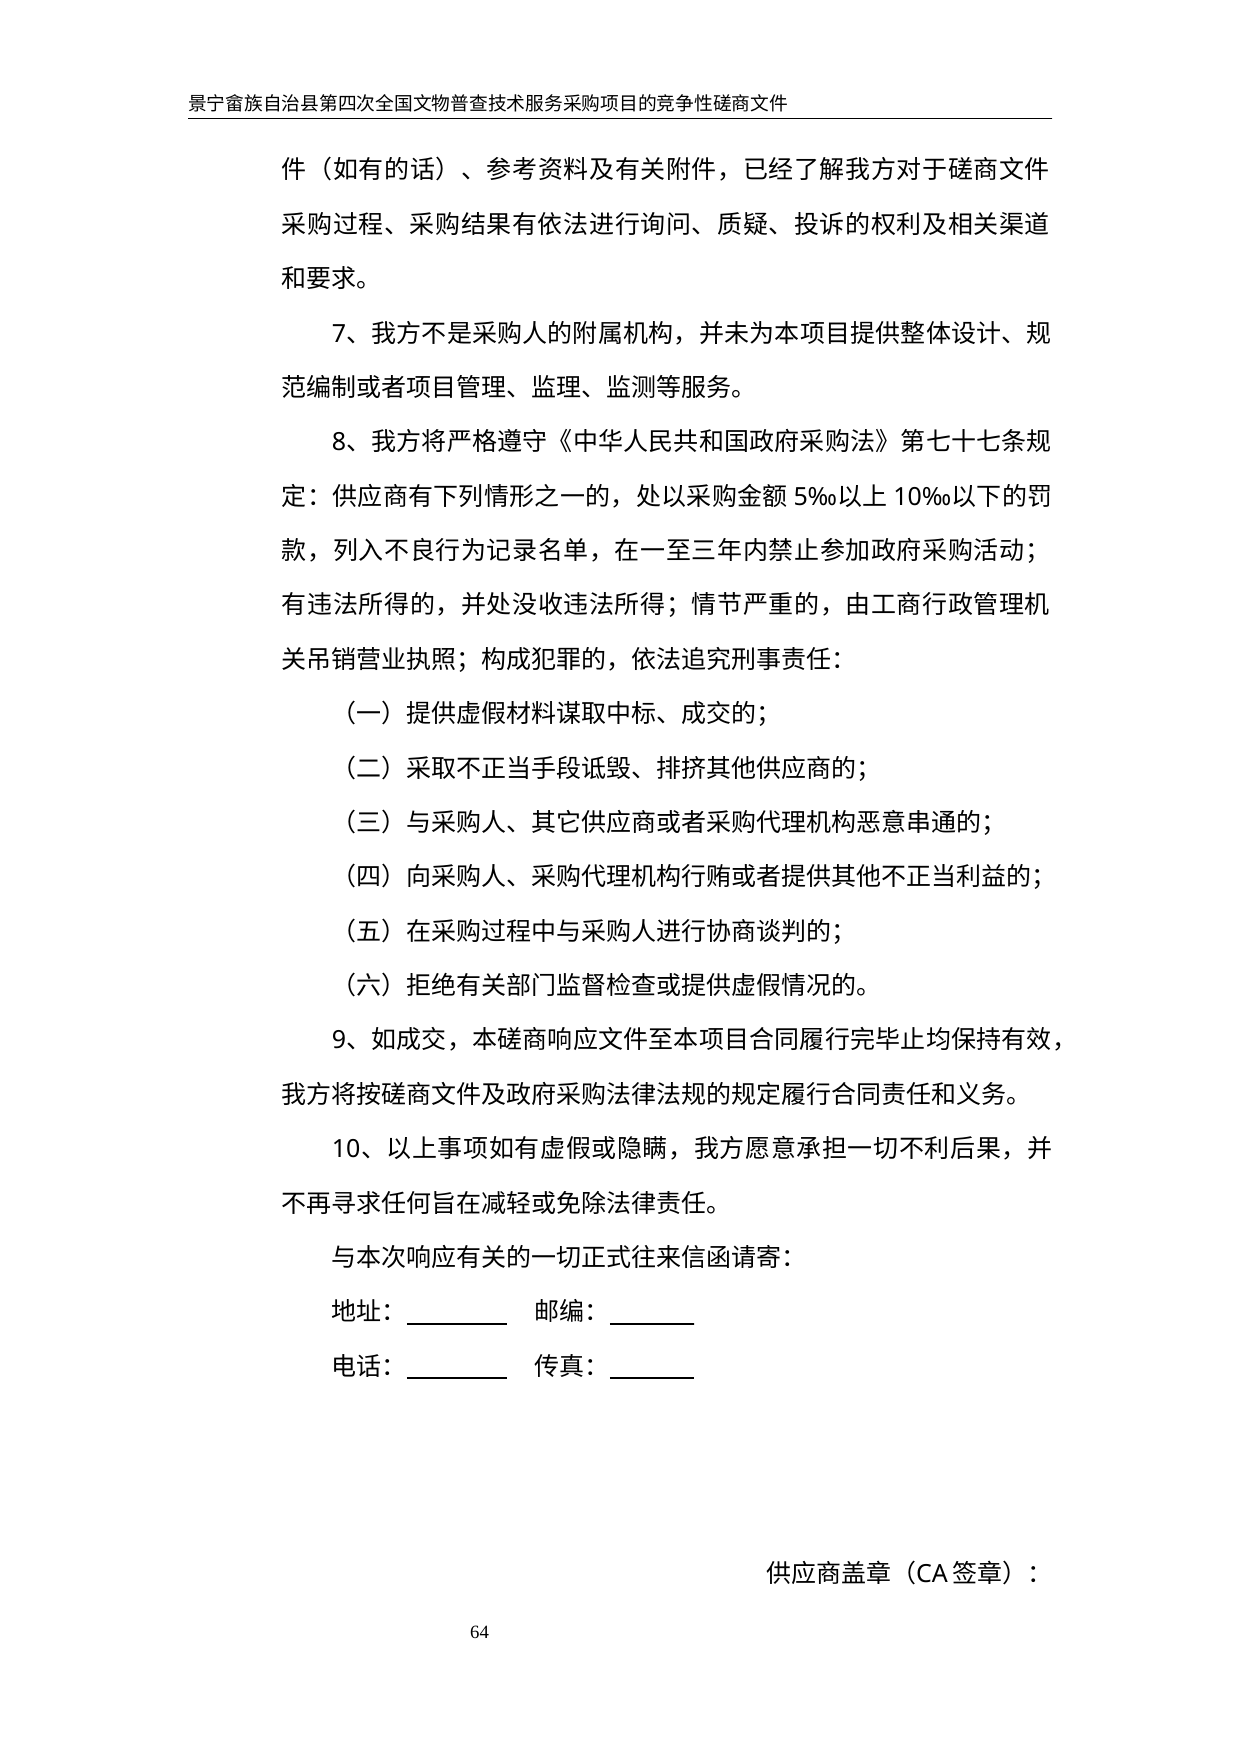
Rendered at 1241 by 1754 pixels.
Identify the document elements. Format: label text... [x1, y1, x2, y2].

text 供应商盖章（CA签章）： [282, 1554, 1052, 1590]
text （五）在采购过程中与采购人进行协商谈判的； [282, 911, 1052, 947]
text 7、我方不是采购人的附属机构，并未为本项目提供整体设计、规范编制或者项目管理、监理、监测等服务。 [282, 313, 1052, 404]
text 地址： 邮编： [282, 1292, 1052, 1328]
text 8、我方将严格遵守《中华人民共和国政府采购法》第七十七条规定：供应商有下列情形之一的，处以采购金额5‰以上10‰以下的罚款，列入不良行为记录名单，在一至三年内禁止参加政府采购活动；有违法所得的，并处没收违法所得；情节严重的，由工商行政管理机关吊销营业执照；构成犯罪的，依法追究刑事责任： [282, 422, 1052, 676]
text 10、以上事项如有虚假或隐瞒，我方愿意承担一切不利后果，并不再寻求任何旨在减轻或免除法律责任。 [282, 1129, 1052, 1219]
text （六）拒绝有关部门监督检查或提供虚假情况的。 [282, 966, 1052, 1002]
text 9、如成交，本磋商响应文件至本项目合同履行完毕止均保持有效，我方将按磋商文件及政府采购法律法规的规定履行合同责任和义务。 [282, 1020, 1052, 1111]
text 电话： 传真： [282, 1346, 1052, 1382]
text （四）向采购人、采购代理机构行贿或者提供其他不正当利益的； [282, 857, 1052, 893]
text （一）提供虚假材料谋取中标、成交的； [282, 694, 1052, 730]
text （二）采取不正当手段诋毁、排挤其他供应商的； [282, 748, 1052, 784]
text （三）与采购人、其它供应商或者采购代理机构恶意串通的； [282, 802, 1052, 839]
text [282, 150, 1052, 295]
text 与本次响应有关的一切正式往来信函请寄： [282, 1237, 1052, 1274]
